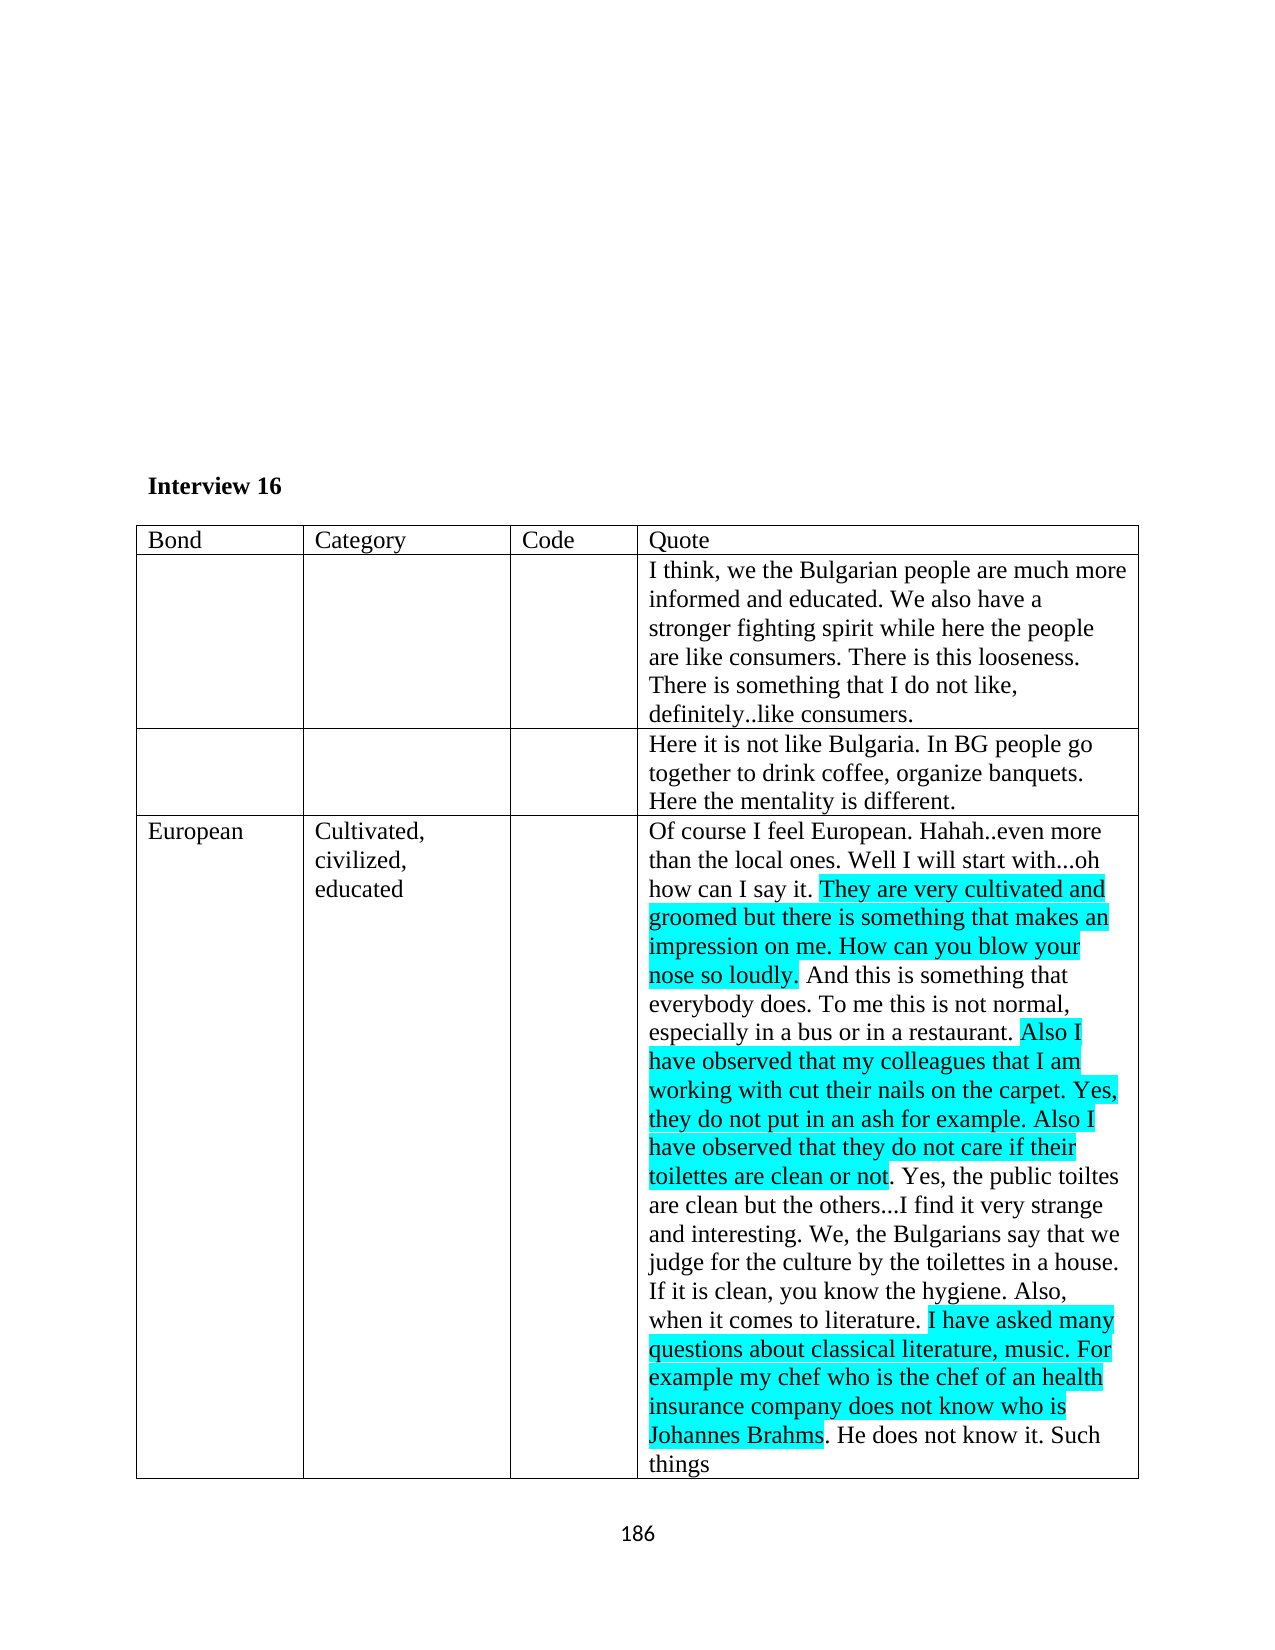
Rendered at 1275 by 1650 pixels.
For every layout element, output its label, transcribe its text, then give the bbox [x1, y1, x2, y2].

table_header Category [304, 526, 510, 554]
table_header Bond [137, 526, 303, 554]
table_header Code [511, 526, 637, 554]
table_cell European [137, 816, 303, 1477]
table_cell [304, 729, 510, 815]
table_header Quote [638, 526, 1138, 554]
table_cell Here it is not like Bulgaria. In BG people go together to drink coffee, organize banquets. Here the mentality is different. [638, 729, 1138, 815]
table_cell [511, 816, 637, 1477]
table_cell [137, 555, 303, 728]
table_cell Of course I feel European. Hahah..even more than the local ones. Well I will start with...oh how can I say it. They are very cultivated and groomed but there is something that makes an impression on me. How can you blow your nose so loudly. And this is something that everybody does. To me this is not normal, especially in a bus or in a restaurant. Also I have observed that my colleagues that I am working with cut their nails on the carpet. Yes, they do not put in an ash for example. Also I have observed that they do not care if their toilettes are clean or not. Yes, the public toiltes are clean but the others...I find it very strange and interesting. We, the Bulgarians say that we judge for the culture by the toilettes in a house. If it is clean, you know the hygiene. Also, when it comes to literature. I have asked many questions about classical literature, music. For example my chef who is the chef of an health insurance company does not know who is Johannes Brahms. He does not know it. Such things [638, 816, 1138, 1477]
text Interview 16 [148, 471, 1127, 499]
table_cell [137, 729, 303, 815]
table_cell [304, 555, 510, 728]
table_cell [511, 729, 637, 815]
table_cell [511, 555, 637, 728]
table_cell I think, we the Bulgarian people are much more informed and educated. We also have a stronger fighting spirit while here the people are like consumers. There is this looseness. There is something that I do not like, definitely..like consumers. [638, 555, 1138, 728]
table_cell Cultivated, civilized, educated [304, 816, 510, 1477]
